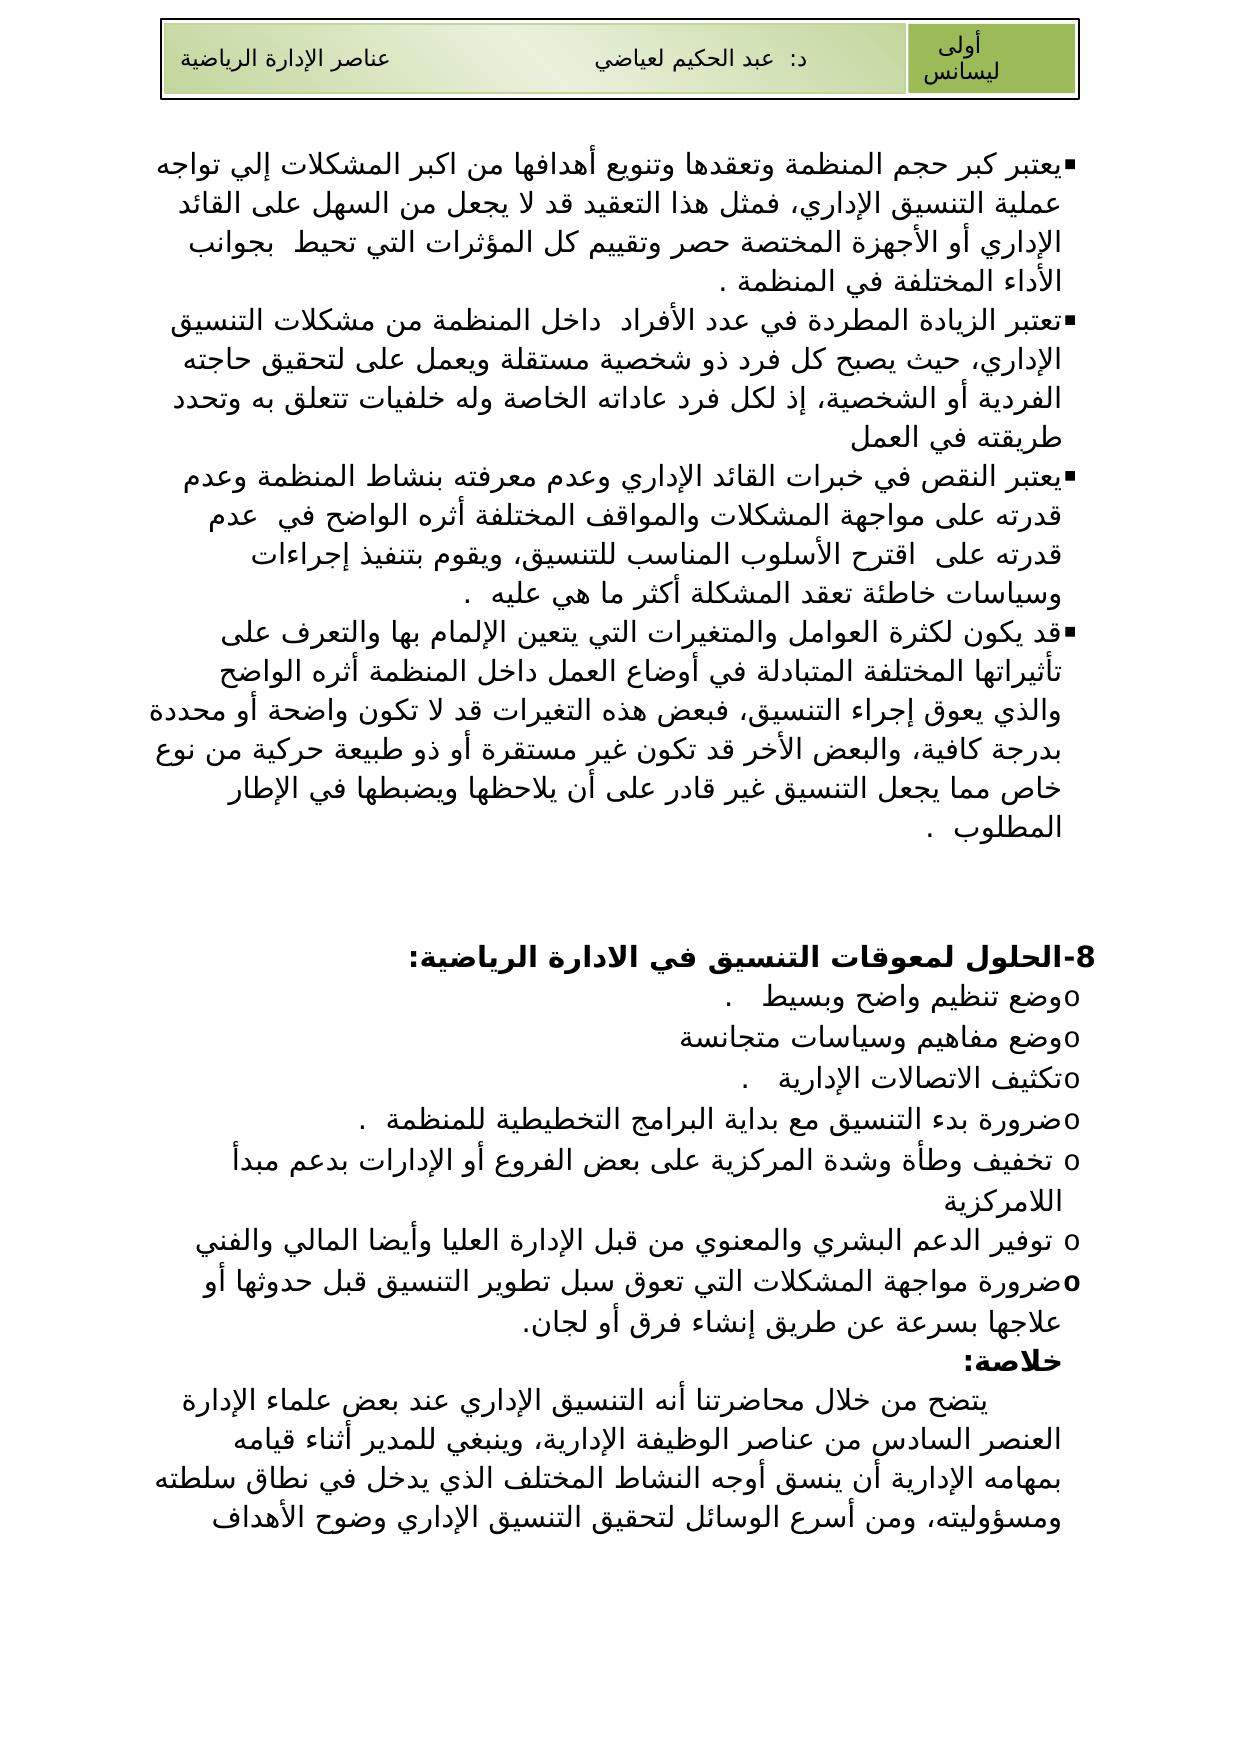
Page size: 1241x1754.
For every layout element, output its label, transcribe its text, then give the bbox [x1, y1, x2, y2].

list ضرورة مواجهة المشكلات التي تعوق سبل تطوير التنسيق قبل حدوثها أو علاجها بسرعة عن طريق إنشاء فرق أو لجان. [148, 1265, 1063, 1339]
list تكثيف الاتصالات الإدارية . [148, 1061, 1063, 1097]
list ضرورة بدء التنسيق مع بداية البرامج التخطيطية للمنظمة . [148, 1103, 1063, 1138]
list توفير الدعم البشري والمعنوي من قبل الإدارة العليا وأيضا المالي والفني [148, 1223, 1063, 1259]
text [148, 1383, 1063, 1534]
list يعتبر كبر حجم المنظمة وتعقدها وتنويع أهدافها من اكبر المشكلات إلي تواجه عملية التنسيق الإداري، فمثل هذا التعقيد قد لا يجعل من السهل على القائد الإداري أو الأجهزة المختصة حصر وتقييم كل المؤثرات التي تحيط بجوانب الأداء المختلفة في المنظمة . [148, 148, 1063, 298]
text خلاصة: [148, 1344, 1063, 1378]
list وضع تنظيم واضح وبسيط . [148, 979, 1063, 1015]
list يعتبر النقص في خبرات القائد الإداري وعدم معرفته بنشاط المنظمة وعدم قدرته على مواجهة المشكلات والمواقف المختلفة أثره الواضح في عدم قدرته على اقترح الأسلوب المناسب للتنسيق، ويقوم بتنفيذ إجراءات وسياسات خاطئة تعقد المشكلة أكثر ما هي عليه . [148, 459, 1063, 610]
list وضع مفاهيم وسياسات متجانسة [148, 1020, 1063, 1056]
list الحلول لمعوقات التنسيق في الادارة الرياضية: [148, 940, 1063, 974]
list قد يكون لكثرة العوامل والمتغيرات التي يتعين الإلمام بها والتعرف على تأثيراتها المختلفة المتبادلة في أوضاع العمل داخل المنظمة أثره الواضح والذي يعوق إجراء التنسيق، فبعض هذه التغيرات قد لا تكون واضحة أو محددة بدرجة كافية، والبعض الأخر قد تكون غير مستقرة أو ذو طبيعة حركية من نوع خاص مما يجعل التنسيق غير قادر على أن يلاحظها ويضبطها في الإطار المطلوب . [148, 615, 1063, 844]
list تخفيف وطأة وشدة المركزية على بعض الفروع أو الإدارات بدعم مبدأ اللامركزية [148, 1144, 1063, 1218]
list تعتبر الزيادة المطردة في عدد الأفراد داخل المنظمة من مشكلات التنسيق الإداري، حيث يصبح كل فرد ذو شخصية مستقلة ويعمل على لتحقيق حاجته الفردية أو الشخصية، إذ لكل فرد عاداته الخاصة وله خلفيات تتعلق به وتحدد طريقته في العمل [148, 303, 1063, 454]
